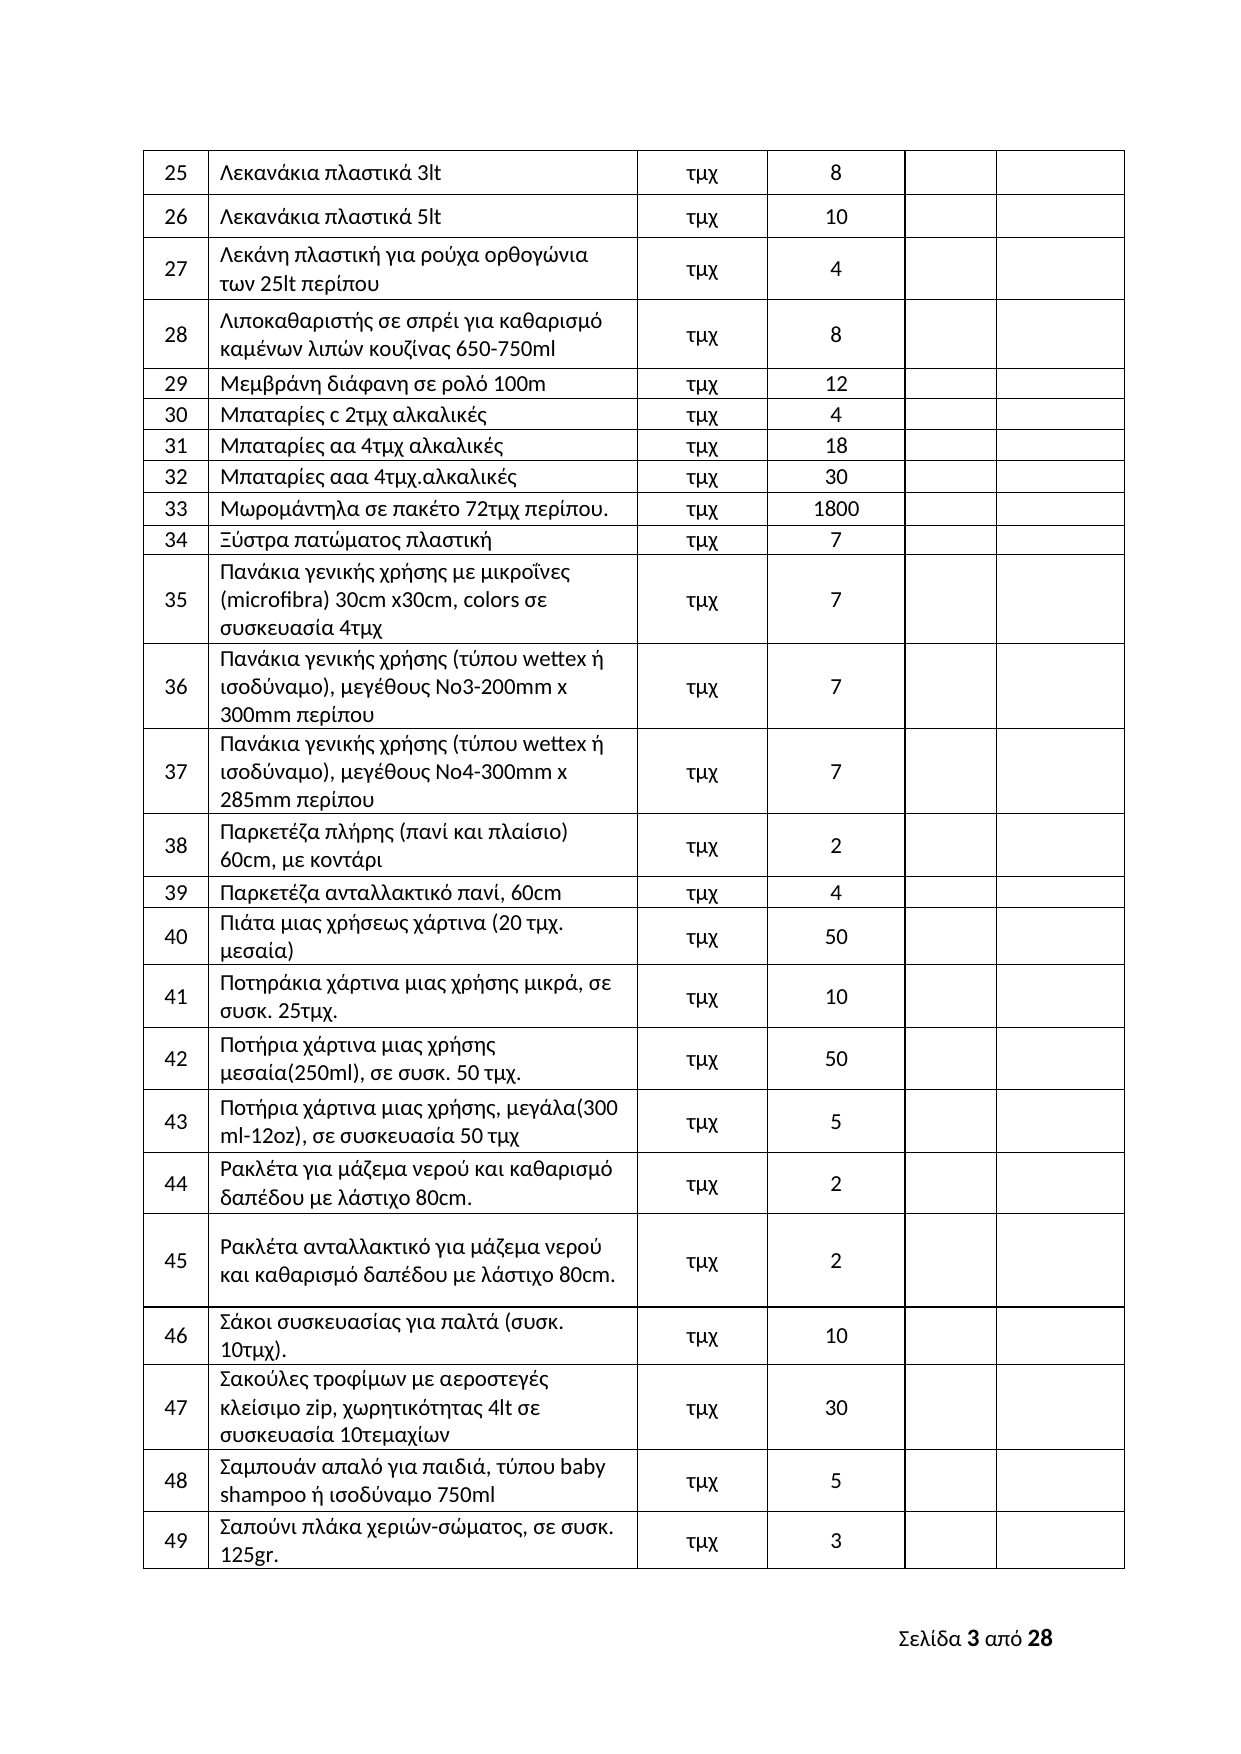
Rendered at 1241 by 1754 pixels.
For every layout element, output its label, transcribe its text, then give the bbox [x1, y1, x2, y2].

table_cell [997, 430, 1124, 460]
table_cell [997, 369, 1124, 398]
table_cell 45 [144, 1214, 208, 1306]
table_cell 1800 [768, 493, 904, 524]
table_cell 42 [144, 1028, 208, 1089]
table_cell 10 [768, 965, 904, 1027]
table_cell Σαμπουάν απαλό για παιδιά, τύπου baby shampoo ή ισοδύναμο 750ml [209, 1450, 637, 1511]
table_cell 8 [768, 151, 904, 194]
table_cell 49 [144, 1512, 208, 1568]
table_cell Πιάτα μιας χρήσεως χάρτινα (20 τμχ. μεσαία) [209, 908, 637, 964]
table_cell [906, 908, 996, 964]
table_cell τμχ [638, 238, 767, 299]
table_cell Πανάκια γενικής χρήσης με μικροΐνες (microfibra) 30cm x30cm, colors σε συσκευασία 4τμχ [209, 555, 637, 643]
table_cell 46 [144, 1308, 208, 1363]
table_cell Μεμβράνη διάφανη σε ρολό 100m [209, 369, 637, 398]
table_cell [906, 1028, 996, 1089]
table_cell [997, 908, 1124, 964]
table_cell [997, 195, 1124, 237]
table_cell [997, 461, 1124, 492]
table_cell Σακούλες τροφίμων με αεροστεγές κλείσιμο zip, χωρητικότητας 4lt σε συσκευασία 10τεμαχίων [209, 1365, 637, 1449]
table_cell [997, 877, 1124, 907]
table_cell [997, 555, 1124, 643]
table_cell τμχ [638, 908, 767, 964]
table_cell [997, 729, 1124, 813]
table_cell 2 [768, 814, 904, 876]
table_cell [997, 1308, 1124, 1363]
table_cell 4 [768, 238, 904, 299]
table_cell [997, 1512, 1124, 1568]
table_cell τμχ [638, 399, 767, 429]
table_cell τμχ [638, 461, 767, 492]
table_cell [906, 1512, 996, 1568]
table_cell [997, 493, 1124, 524]
table_cell [997, 1028, 1124, 1089]
table_cell Ρακλέτα ανταλλακτικό για μάζεμα νερού και καθαρισμό δαπέδου με λάστιχο 80cm. [209, 1214, 637, 1306]
table_cell 5 [768, 1090, 904, 1152]
table_cell [997, 814, 1124, 876]
table_cell [997, 1214, 1124, 1306]
table_cell 48 [144, 1450, 208, 1511]
table_cell [906, 238, 996, 299]
table_cell τμχ [638, 1153, 767, 1213]
table_cell [906, 1365, 996, 1449]
table_cell [906, 729, 996, 813]
table_cell 27 [144, 238, 208, 299]
table_cell τμχ [638, 195, 767, 237]
table_cell 10 [768, 1308, 904, 1363]
table_cell 2 [768, 1153, 904, 1213]
table_cell Ποτήρια χάρτινα μιας χρήσης μεσαία(250ml), σε συσκ. 50 τμχ. [209, 1028, 637, 1089]
table_cell 28 [144, 300, 208, 368]
table_cell τμχ [638, 151, 767, 194]
table_cell [906, 526, 996, 553]
table_cell 30 [768, 1365, 904, 1449]
table_cell 7 [768, 729, 904, 813]
table_cell [906, 555, 996, 643]
table_cell 33 [144, 493, 208, 524]
table_cell τμχ [638, 729, 767, 813]
table_cell 26 [144, 195, 208, 237]
table_cell [906, 369, 996, 398]
table_cell [997, 644, 1124, 728]
table_cell 4 [768, 877, 904, 907]
table_cell [906, 195, 996, 237]
table_cell 10 [768, 195, 904, 237]
table_cell Μπαταρίες c 2τμχ αλκαλικές [209, 399, 637, 429]
table_cell 3 [768, 1512, 904, 1568]
table_cell τμχ [638, 1450, 767, 1511]
table_cell Λιποκαθαριστής σε σπρέι για καθαρισμό καμένων λιπών κουζίνας 650-750ml [209, 300, 637, 368]
table_cell [997, 965, 1124, 1027]
table_cell [997, 1365, 1124, 1449]
table_cell 50 [768, 908, 904, 964]
table_cell [997, 399, 1124, 429]
table_cell Πανάκια γενικής χρήσης (τύπου wettex ή ισοδύναμο), μεγέθους No4-300mm x 285mm περίπου [209, 729, 637, 813]
table_cell 18 [768, 430, 904, 460]
table_cell 25 [144, 151, 208, 194]
table_cell [906, 877, 996, 907]
table_cell 35 [144, 555, 208, 643]
table_cell 32 [144, 461, 208, 492]
table_cell [997, 1450, 1124, 1511]
table_cell [997, 151, 1124, 194]
table_cell 30 [768, 461, 904, 492]
table_cell 50 [768, 1028, 904, 1089]
table_cell τμχ [638, 369, 767, 398]
table_cell [906, 430, 996, 460]
table_cell [906, 461, 996, 492]
table_cell τμχ [638, 1512, 767, 1568]
table_cell [906, 814, 996, 876]
table_cell 40 [144, 908, 208, 964]
table_cell 8 [768, 300, 904, 368]
table_cell [906, 151, 996, 194]
table_cell 29 [144, 369, 208, 398]
table_cell 31 [144, 430, 208, 460]
table_cell 7 [768, 555, 904, 643]
table_cell 41 [144, 965, 208, 1027]
table_cell Μωρομάντηλα σε πακέτο 72τμχ περίπου. [209, 493, 637, 524]
table_cell 38 [144, 814, 208, 876]
table_cell τμχ [638, 1308, 767, 1363]
table_cell 4 [768, 399, 904, 429]
table_cell [906, 1153, 996, 1213]
table_cell Παρκετέζα ανταλλακτικό πανί, 60cm [209, 877, 637, 907]
table_cell τμχ [638, 814, 767, 876]
table_cell τμχ [638, 300, 767, 368]
table_cell τμχ [638, 555, 767, 643]
table_cell [997, 526, 1124, 553]
table_cell [906, 399, 996, 429]
table_cell [906, 1450, 996, 1511]
table_cell [997, 1090, 1124, 1152]
table_cell 34 [144, 526, 208, 553]
table_cell τμχ [638, 644, 767, 728]
table_cell Ποτήρια χάρτινα μιας χρήσης, μεγάλα(300 ml-12oz), σε συσκευασία 50 τμχ [209, 1090, 637, 1152]
table_cell [906, 644, 996, 728]
table_cell Σάκοι συσκευασίας για παλτά (συσκ. 10τμχ). [209, 1308, 637, 1363]
table_cell τμχ [638, 1090, 767, 1152]
table_cell 7 [768, 644, 904, 728]
table_cell Σαπούνι πλάκα χεριών-σώματος, σε συσκ. 125gr. [209, 1512, 637, 1568]
table_cell [997, 1153, 1124, 1213]
table_cell Ποτηράκια χάρτινα μιας χρήσης μικρά, σε συσκ. 25τμχ. [209, 965, 637, 1027]
table_cell 30 [144, 399, 208, 429]
table_cell [906, 1090, 996, 1152]
table_cell Λεκάνη πλαστική για ρούχα ορθογώνια των 25lt περίπου [209, 238, 637, 299]
table_cell τμχ [638, 877, 767, 907]
table_cell Ρακλέτα για μάζεμα νερού και καθαρισμό δαπέδου με λάστιχο 80cm. [209, 1153, 637, 1213]
table_cell τμχ [638, 1365, 767, 1449]
table_cell 5 [768, 1450, 904, 1511]
table_cell Μπαταρίες αα 4τμχ αλκαλικές [209, 430, 637, 460]
table_cell Παρκετέζα πλήρης (πανί και πλαίσιο) 60cm, με κοντάρι [209, 814, 637, 876]
table_cell 36 [144, 644, 208, 728]
table_cell 47 [144, 1365, 208, 1449]
table_cell 7 [768, 526, 904, 553]
table_cell Λεκανάκια πλαστικά 5lt [209, 195, 637, 237]
table_cell [997, 300, 1124, 368]
table_cell Πανάκια γενικής χρήσης (τύπου wettex ή ισοδύναμο), μεγέθους No3-200mm x 300mm περίπου [209, 644, 637, 728]
table_cell τμχ [638, 965, 767, 1027]
table_cell [997, 238, 1124, 299]
table_cell 2 [768, 1214, 904, 1306]
table_cell 44 [144, 1153, 208, 1213]
table_cell 37 [144, 729, 208, 813]
table_cell Μπαταρίες ααα 4τμχ.αλκαλικές [209, 461, 637, 492]
table_cell τμχ [638, 1028, 767, 1089]
table_cell [906, 1214, 996, 1306]
table_cell [906, 300, 996, 368]
table_cell [906, 493, 996, 524]
table_cell Λεκανάκια πλαστικά 3lt [209, 151, 637, 194]
table_cell Ξύστρα πατώματος πλαστική [209, 526, 637, 553]
table_cell 39 [144, 877, 208, 907]
table_cell τμχ [638, 526, 767, 553]
table_cell τμχ [638, 493, 767, 524]
table_cell [906, 1308, 996, 1363]
table_cell τμχ [638, 430, 767, 460]
table_cell 43 [144, 1090, 208, 1152]
table_cell [906, 965, 996, 1027]
table_cell τμχ [638, 1214, 767, 1306]
table_cell 12 [768, 369, 904, 398]
